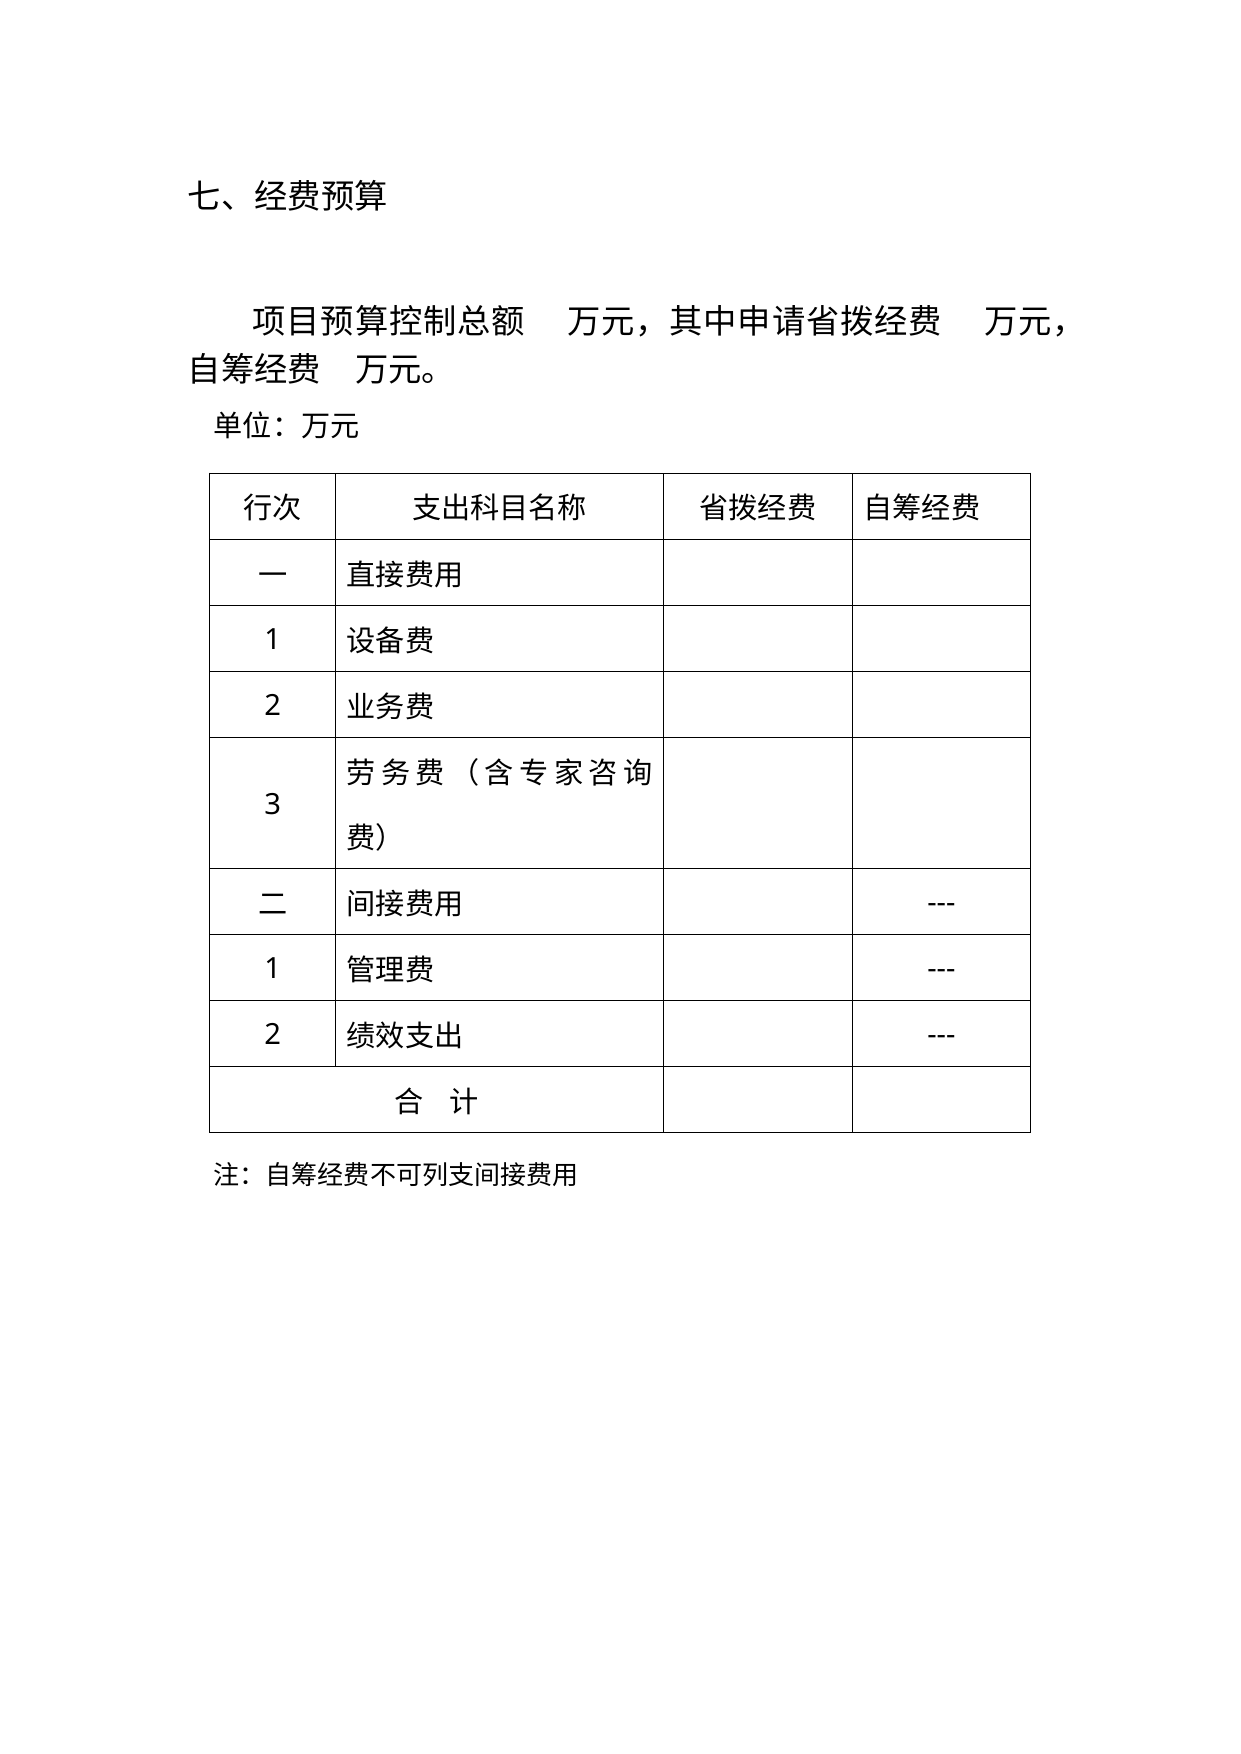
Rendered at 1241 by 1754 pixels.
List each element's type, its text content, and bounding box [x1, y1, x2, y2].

table_cell 1 [210, 935, 335, 1000]
text 单位：万元 [187, 391, 1053, 456]
table_cell 业务费 [336, 672, 663, 737]
table_cell 合 计 [210, 1067, 663, 1132]
text 项目预算控制总额万元，其中申请省拨经费万元，自筹经费万元。 [187, 295, 1053, 391]
table_cell 管理费 [336, 935, 663, 1000]
table_cell --- [853, 869, 1030, 934]
table_cell 3 [210, 738, 335, 868]
table_cell 二 [210, 869, 335, 934]
table_header 支出科目名称 [336, 474, 663, 539]
table_cell --- [853, 1001, 1030, 1066]
table_header 省拨经费 [664, 474, 852, 539]
table_cell 2 [210, 672, 335, 737]
table_cell 设备费 [336, 606, 663, 671]
table_cell 绩效支出 [336, 1001, 663, 1066]
subtitle 七、经费预算（模板标题） [187, 162, 1053, 227]
table_cell 劳务费（含专家咨询费） [336, 738, 663, 868]
table_cell 一 [210, 540, 335, 605]
table_cell --- [853, 935, 1030, 1000]
table_header 自筹经费 [853, 474, 1030, 539]
table_cell 1 [210, 606, 335, 671]
text 注：自筹经费不可列支间接费用 [187, 1154, 1053, 1192]
table_cell 直接费用 [336, 540, 663, 605]
table_header 行次 [210, 474, 335, 539]
table_cell 间接费用 [336, 869, 663, 934]
table_cell 2 [210, 1001, 335, 1066]
